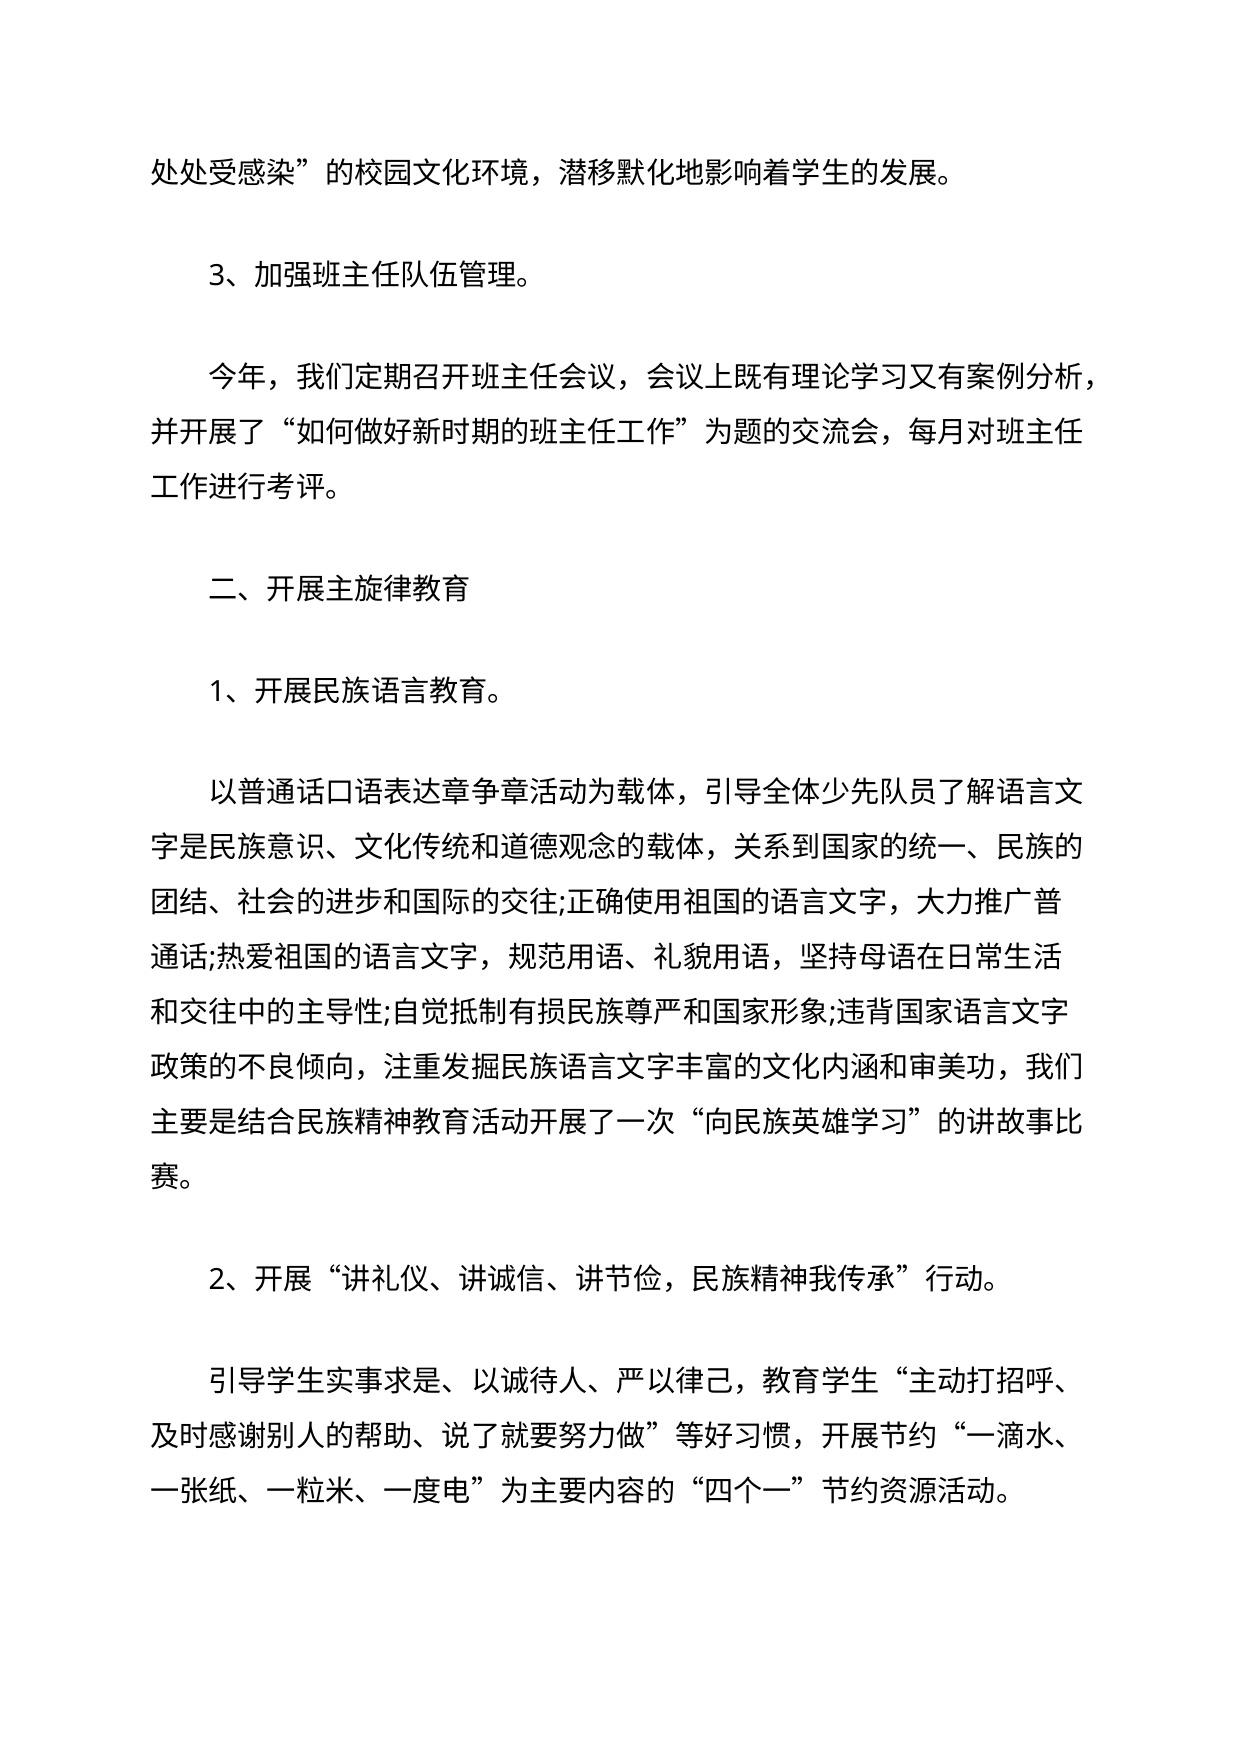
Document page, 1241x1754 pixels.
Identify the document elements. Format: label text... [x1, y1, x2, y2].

text 引导学生实事求是、以诚待人、严以律己，教育学生“主动打招呼、及时感谢别人的帮助、说了就要努力做”等好习惯，开展节约“一滴水、一张纸、一粒米、一度电”为主要内容的“四个一”节约资源活动。 [150, 1357, 1090, 1509]
text 以普通话口语表达章争章活动为载体，引导全体少先队员了解语言文字是民族意识、文化传统和道德观念的载体，关系到国家的统一、民族的团结、社会的进步和国际的交往;正确使用祖国的语言文字，大力推广普通话;热爱祖国的语言文字，规范用语、礼貌用语，坚持母语在日常生活和交往中的主导性;自觉抵制有损民族尊严和国家形象;违背国家语言文字政策的不良倾向，注重发掘民族语言文字丰富的文化内涵和审美功，我们主要是结合民族精神教育活动开展了一次“向民族英雄学习”的讲故事比赛。 [150, 769, 1090, 1196]
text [150, 150, 1090, 192]
text 2、开展“讲礼仪、讲诚信、讲节俭，民族精神我传承”行动。 [150, 1255, 1090, 1298]
text 二、开展主旋律教育 [150, 565, 1090, 608]
text 1、开展民族语言教育。 [150, 667, 1090, 709]
text 3、加强班主任队伍管理。 [150, 252, 1090, 294]
text 今年，我们定期召开班主任会议，会议上既有理论学习又有案例分析，并开展了“如何做好新时期的班主任工作”为题的交流会，每月对班主任工作进行考评。 [150, 354, 1090, 506]
